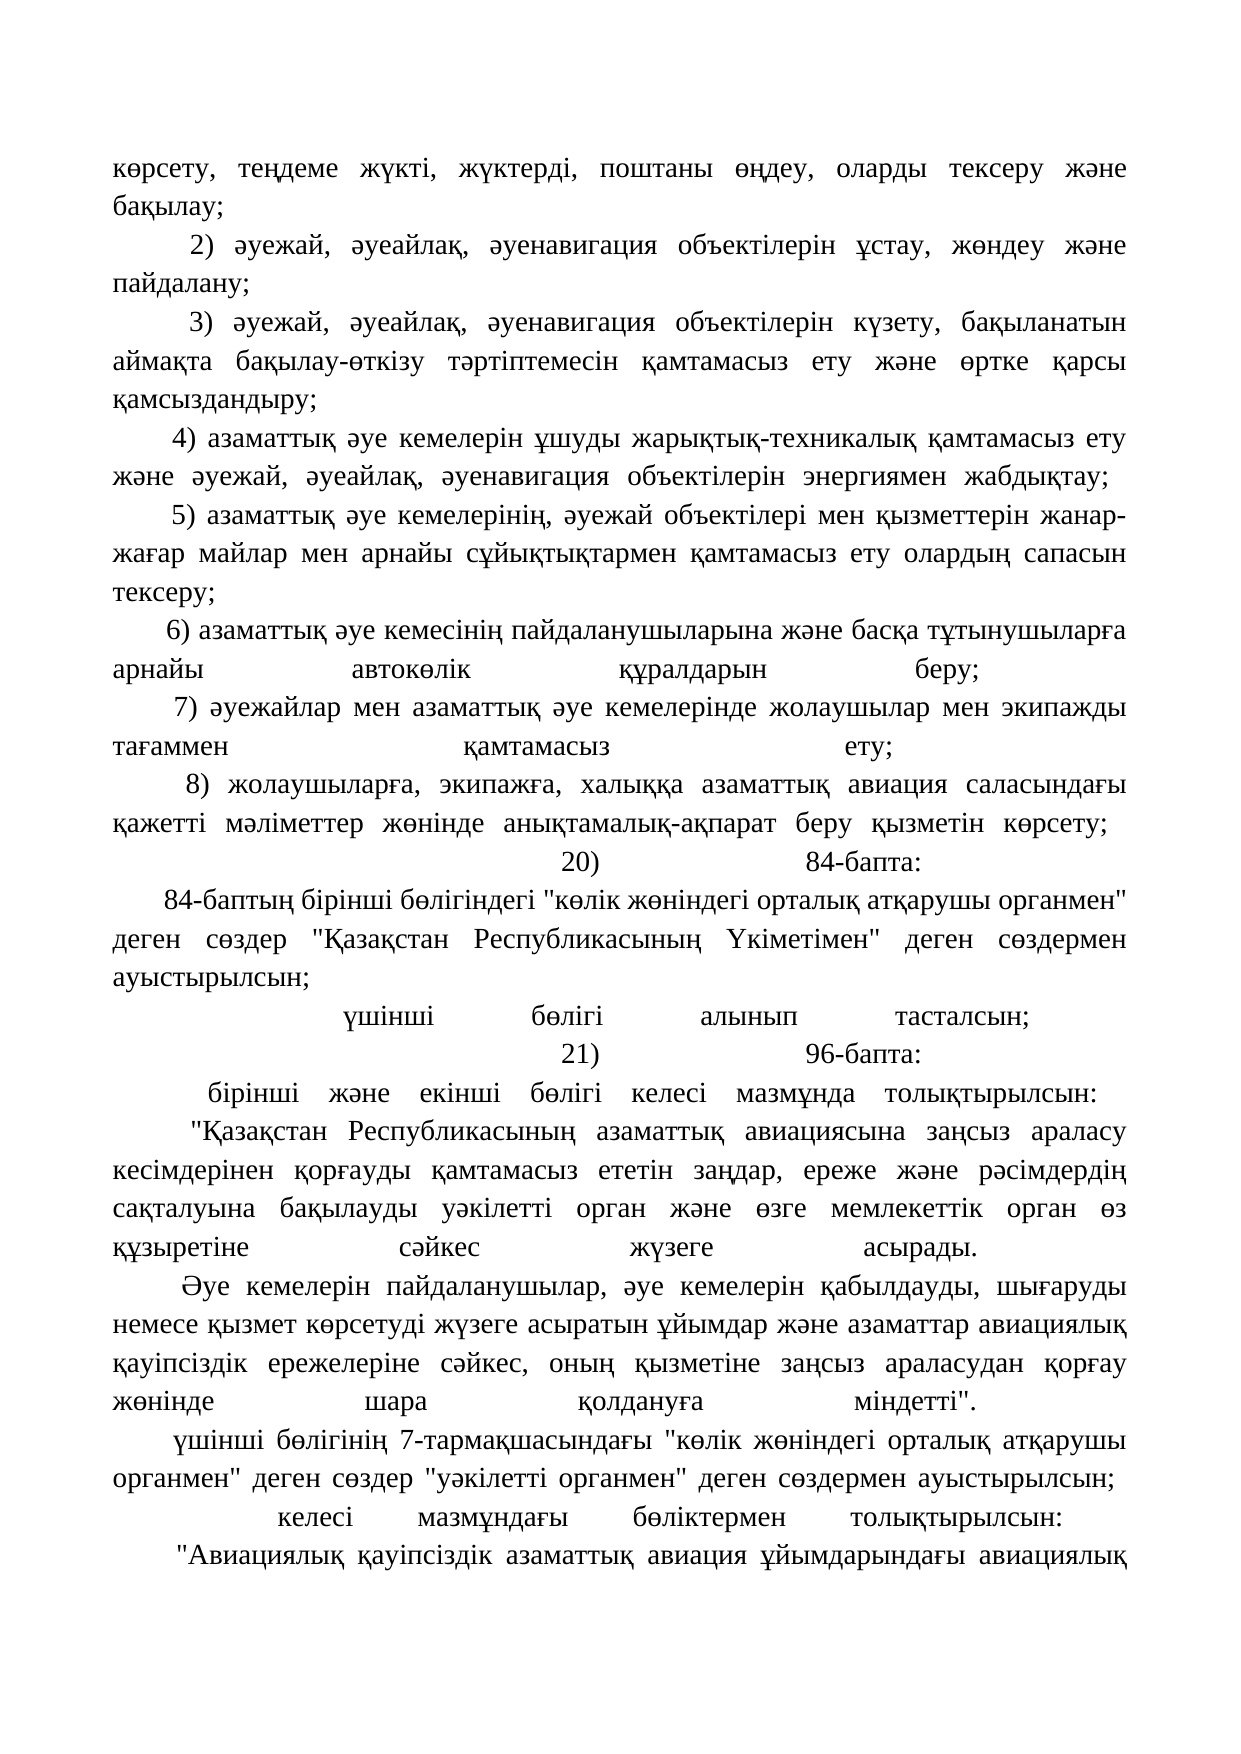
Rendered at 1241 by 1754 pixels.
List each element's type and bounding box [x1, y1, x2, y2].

text [112, 150, 1128, 1571]
